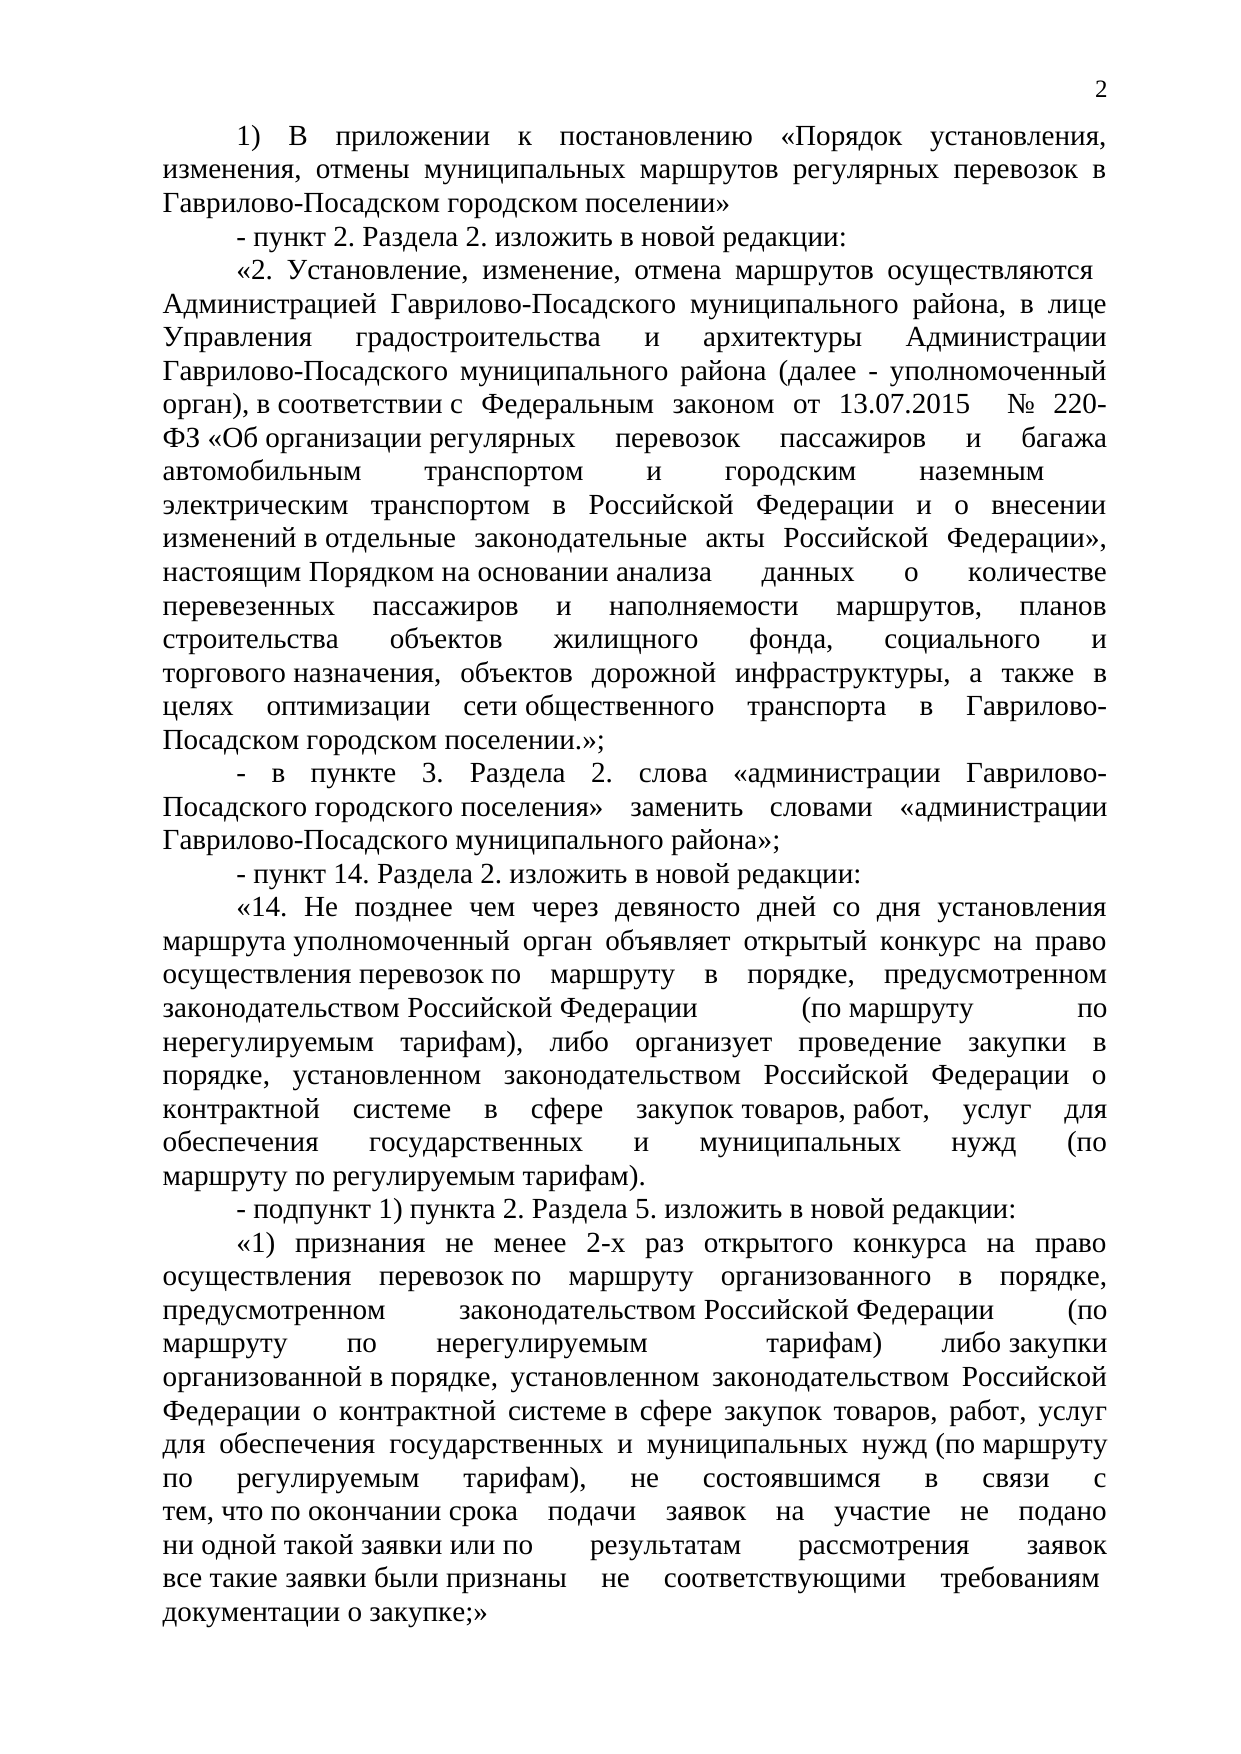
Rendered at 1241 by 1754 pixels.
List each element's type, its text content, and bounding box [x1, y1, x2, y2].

text «14. Не позднее чем через девяносто дней со дня установления маршрута уполномоченный орган объявляет открытый конкурс на право осуществления перевозок по маршруту в порядке, предусмотренном законодательством Российской Федерации (по маршруту по нерегулируемым тарифам), либо организует проведение закупки в порядке, установленном законодательством Российской Федерации о контрактной системе в сфере закупок товаров, работ, услуг для обеспечения государственных и муниципальных нужд (по маршруту по регулируемым тарифам). [162, 889, 1107, 1191]
text 1) В приложении к постановлению «Порядок установления, изменения, отмены муниципальных маршрутов регулярных перевозок в Гаврилово-Посадском городском поселении» [162, 118, 1107, 219]
text - в пункте 3. Раздела 2. слова «администрации Гаврилово-Посадского городского поселения» заменить словами «администрации Гаврилово-Посадского муниципального района»; [162, 755, 1107, 856]
text «1) признания не менее 2-х раз открытого конкурса на право осуществления перевозок по маршруту организованного в порядке, предусмотренном законодательством Российской Федерации (по маршруту по нерегулируемым тарифам) либо закупки организованной в порядке, установленном законодательством Российской Федерации о контрактной системе в сфере закупок товаров, работ, услуг для обеспечения государственных и муниципальных нужд (по маршруту по регулируемым тарифам), не состоявшимся в связи с тем, что по окончании срока подачи заявок на участие не подано ни одной такой заявки или по результатам рассмотрения заявок все такие заявки были признаны не соответствующими требованиям документации о закупке;» [162, 1225, 1107, 1627]
text - подпункт 1) пункта 2. Раздела 5. изложить в новой редакции: [162, 1191, 1107, 1225]
text «2. Установление, изменение, отмена маршрутов осуществляются Администрацией Гаврилово-Посадского муниципального района, в лице Управления градостроительства и архитектуры Администрации Гаврилово-Посадского муниципального района (далее - уполномоченный орган), в соответствии с Федеральным законом от 13.07.2015 № 220-ФЗ «Об организации регулярных перевозок пассажиров и багажа автомобильным транспортом и городским наземным электрическим транспортом в Российской Федерации и о внесении изменений в отдельные законодательные акты Российской Федерации», настоящим Порядком на основании анализа данных о количестве перевезенных пассажиров и наполняемости маршрутов, планов строительства объектов жилищного фонда, социального и торгового назначения, объектов дорожной инфраструктуры, а также в целях оптимизации сети общественного транспорта в Гаврилово-Посадском городском поселении.»; [162, 252, 1107, 755]
text - пункт 2. Раздела 2. изложить в новой редакции: [162, 219, 1107, 252]
text - пункт 14. Раздела 2. изложить в новой редакции: [162, 856, 1107, 889]
